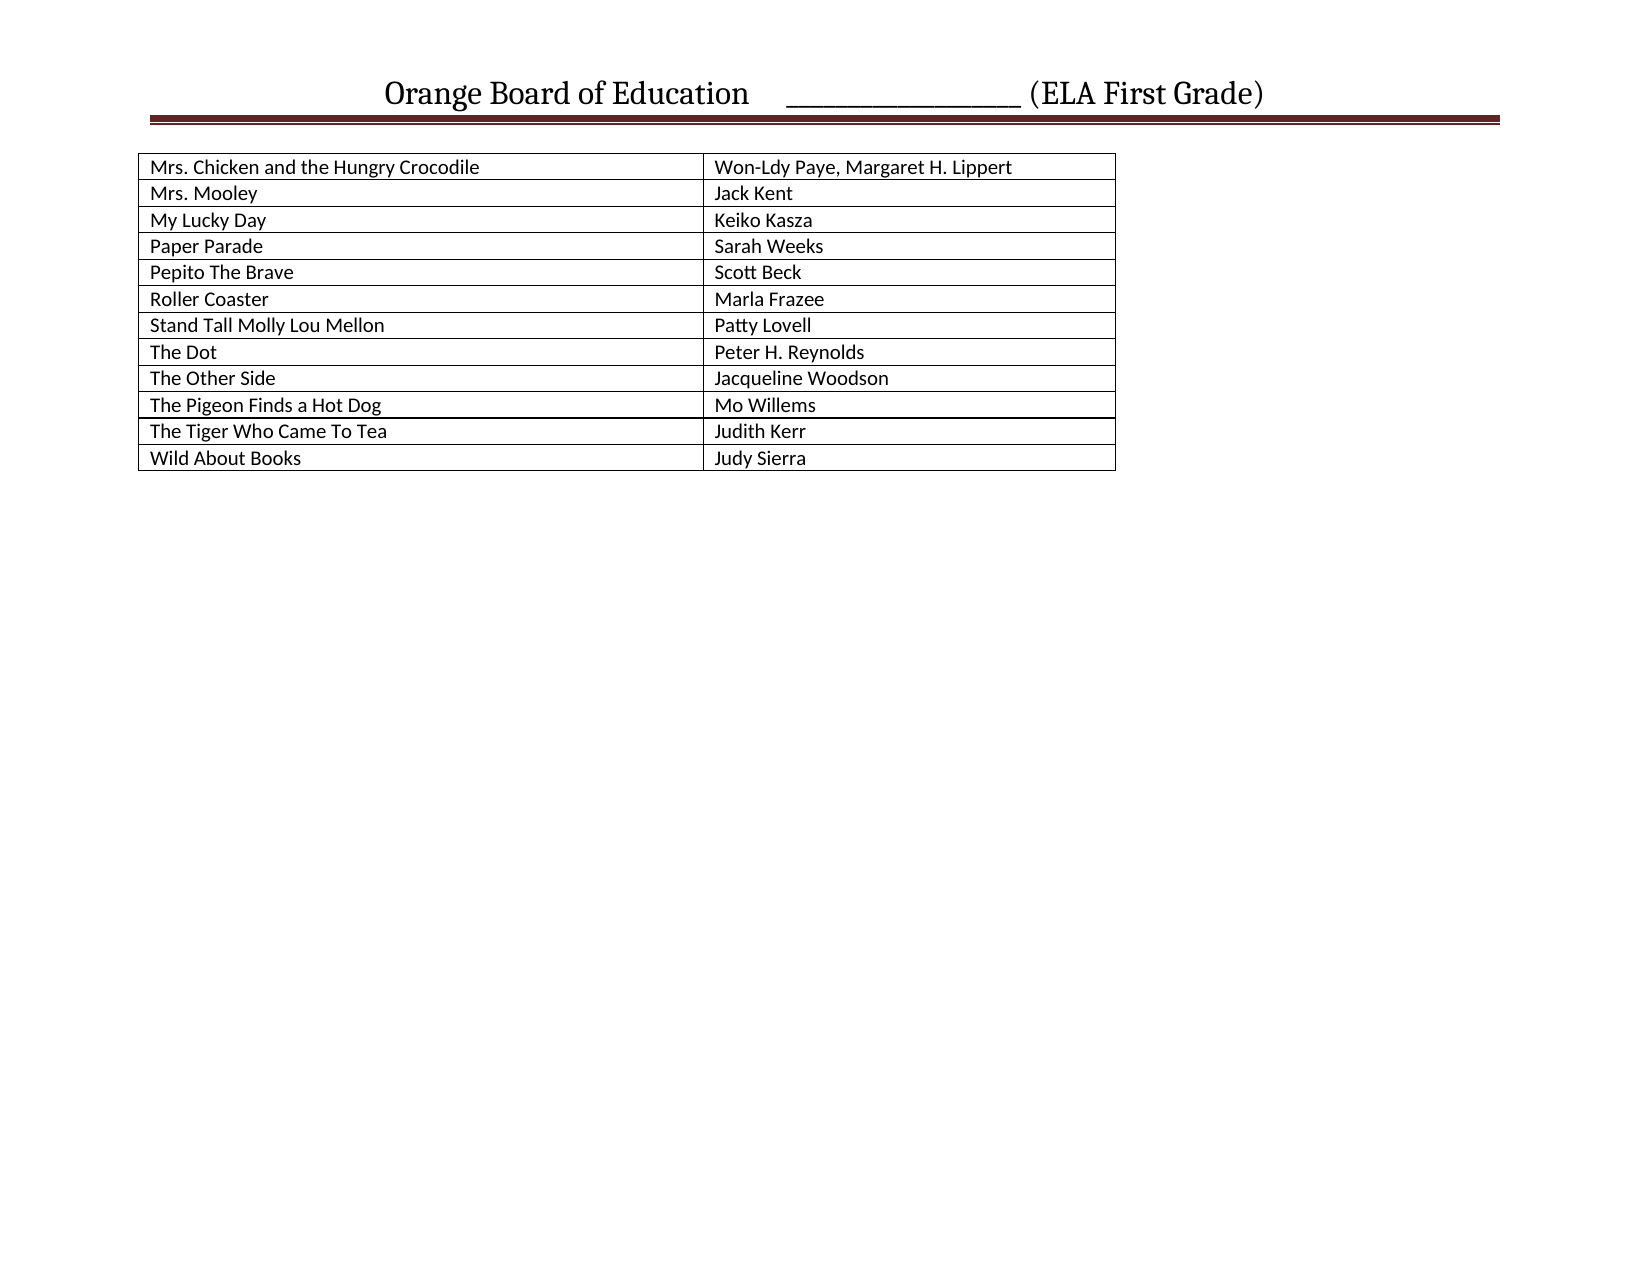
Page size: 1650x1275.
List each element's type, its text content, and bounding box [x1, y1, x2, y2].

table_cell Paper Parade [139, 233, 703, 259]
table_cell The Dot [139, 339, 703, 364]
table_cell Mrs. Mooley [139, 180, 703, 206]
table_cell Roller Coaster [139, 286, 703, 312]
table_cell Patty Lovell [704, 313, 1115, 338]
table_cell Pepito The Brave [139, 260, 703, 285]
table_cell Won-Ldy Paye, Margaret H. Lippert [704, 154, 1115, 179]
table_cell The Pigeon Finds a Hot Dog [139, 392, 703, 417]
table_cell Sarah Weeks [704, 233, 1115, 259]
table_cell Jack Kent [704, 180, 1115, 206]
table_cell Wild About Books [139, 445, 703, 470]
table_cell Jacqueline Woodson [704, 366, 1115, 391]
table_cell Scott Beck [704, 260, 1115, 285]
table_cell Stand Tall Molly Lou Mellon [139, 313, 703, 338]
table_cell Mrs. Chicken and the Hungry Crocodile [139, 154, 703, 179]
table_cell Peter H. Reynolds [704, 339, 1115, 364]
table_cell The Tiger Who Came To Tea [139, 419, 703, 444]
table_cell Judith Kerr [704, 419, 1115, 444]
table_cell My Lucky Day [139, 207, 703, 232]
table_cell Keiko Kasza [704, 207, 1115, 232]
table_cell Marla Frazee [704, 286, 1115, 312]
table_cell Judy Sierra [704, 445, 1115, 470]
table_cell Mo Willems [704, 392, 1115, 417]
table_cell The Other Side [139, 366, 703, 391]
